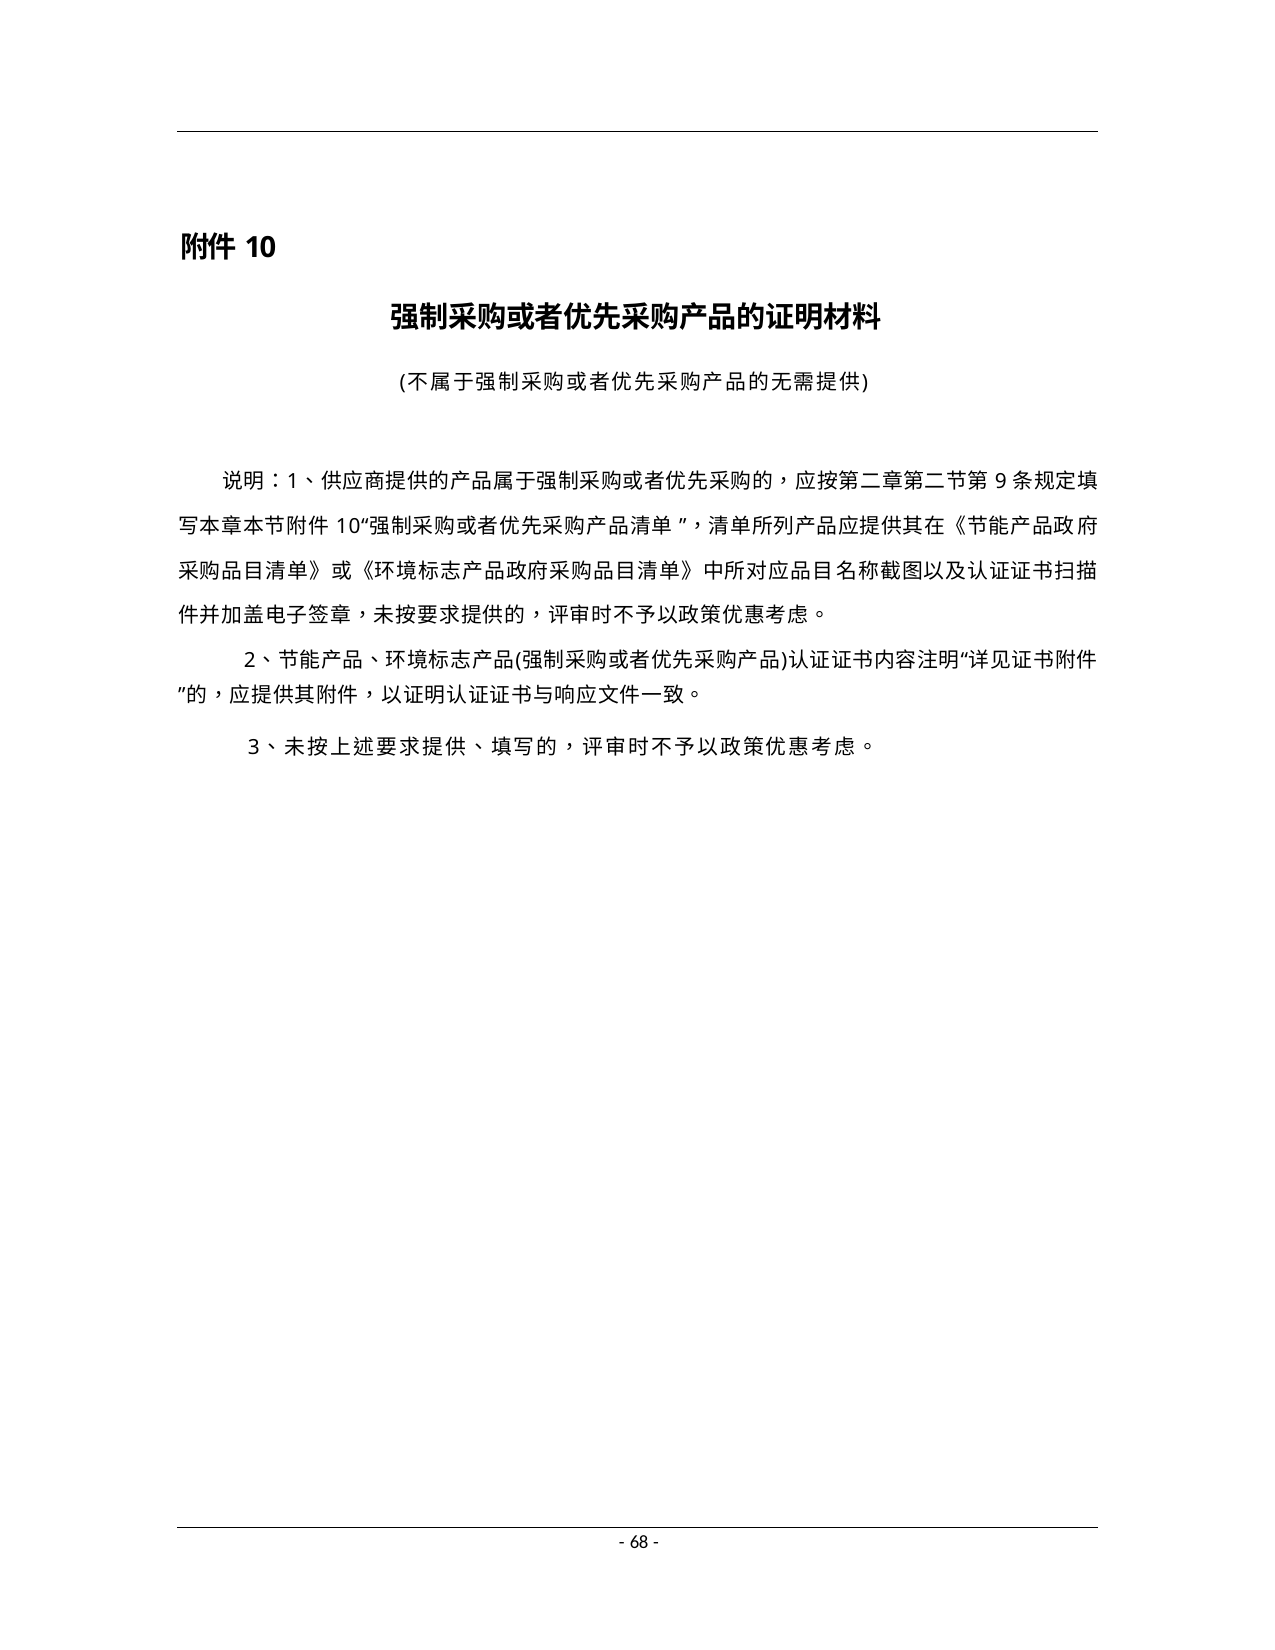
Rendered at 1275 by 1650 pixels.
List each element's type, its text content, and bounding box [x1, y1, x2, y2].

text 强制采购或者优先采购产品的证明材料 [390, 298, 1098, 335]
text 2、节能产品、环境标志产品(强制采购或者优先采购产品)认证证书内容注明“详见证书附件 ”的，应提供其附件，以证明认证证书与响应文件一致。 [178, 645, 1098, 709]
text 说明：1、供应商提供的产品属于强制采购或者优先采购的，应按第二章第二节第 9 条规定填写本章本节附件 10“强制采购或者优先采购产品清单 ”，清单所列产品应提供其在《节能产品政府采购品目清单》或《环境标志产品政府采购品目清单》中所对应品目名称截图以及认证证书扫描件并加盖电子签章，未按要求提供的，评审时不予以政策优惠考虑。 [178, 467, 1098, 629]
text 附件 10 [180, 228, 1098, 265]
text (不属于强制采购或者优先采购产品的无需提供) [399, 368, 1098, 395]
text 3、未按上述要求提供、填写的，评审时不予以政策优惠考虑。 [248, 733, 1098, 760]
